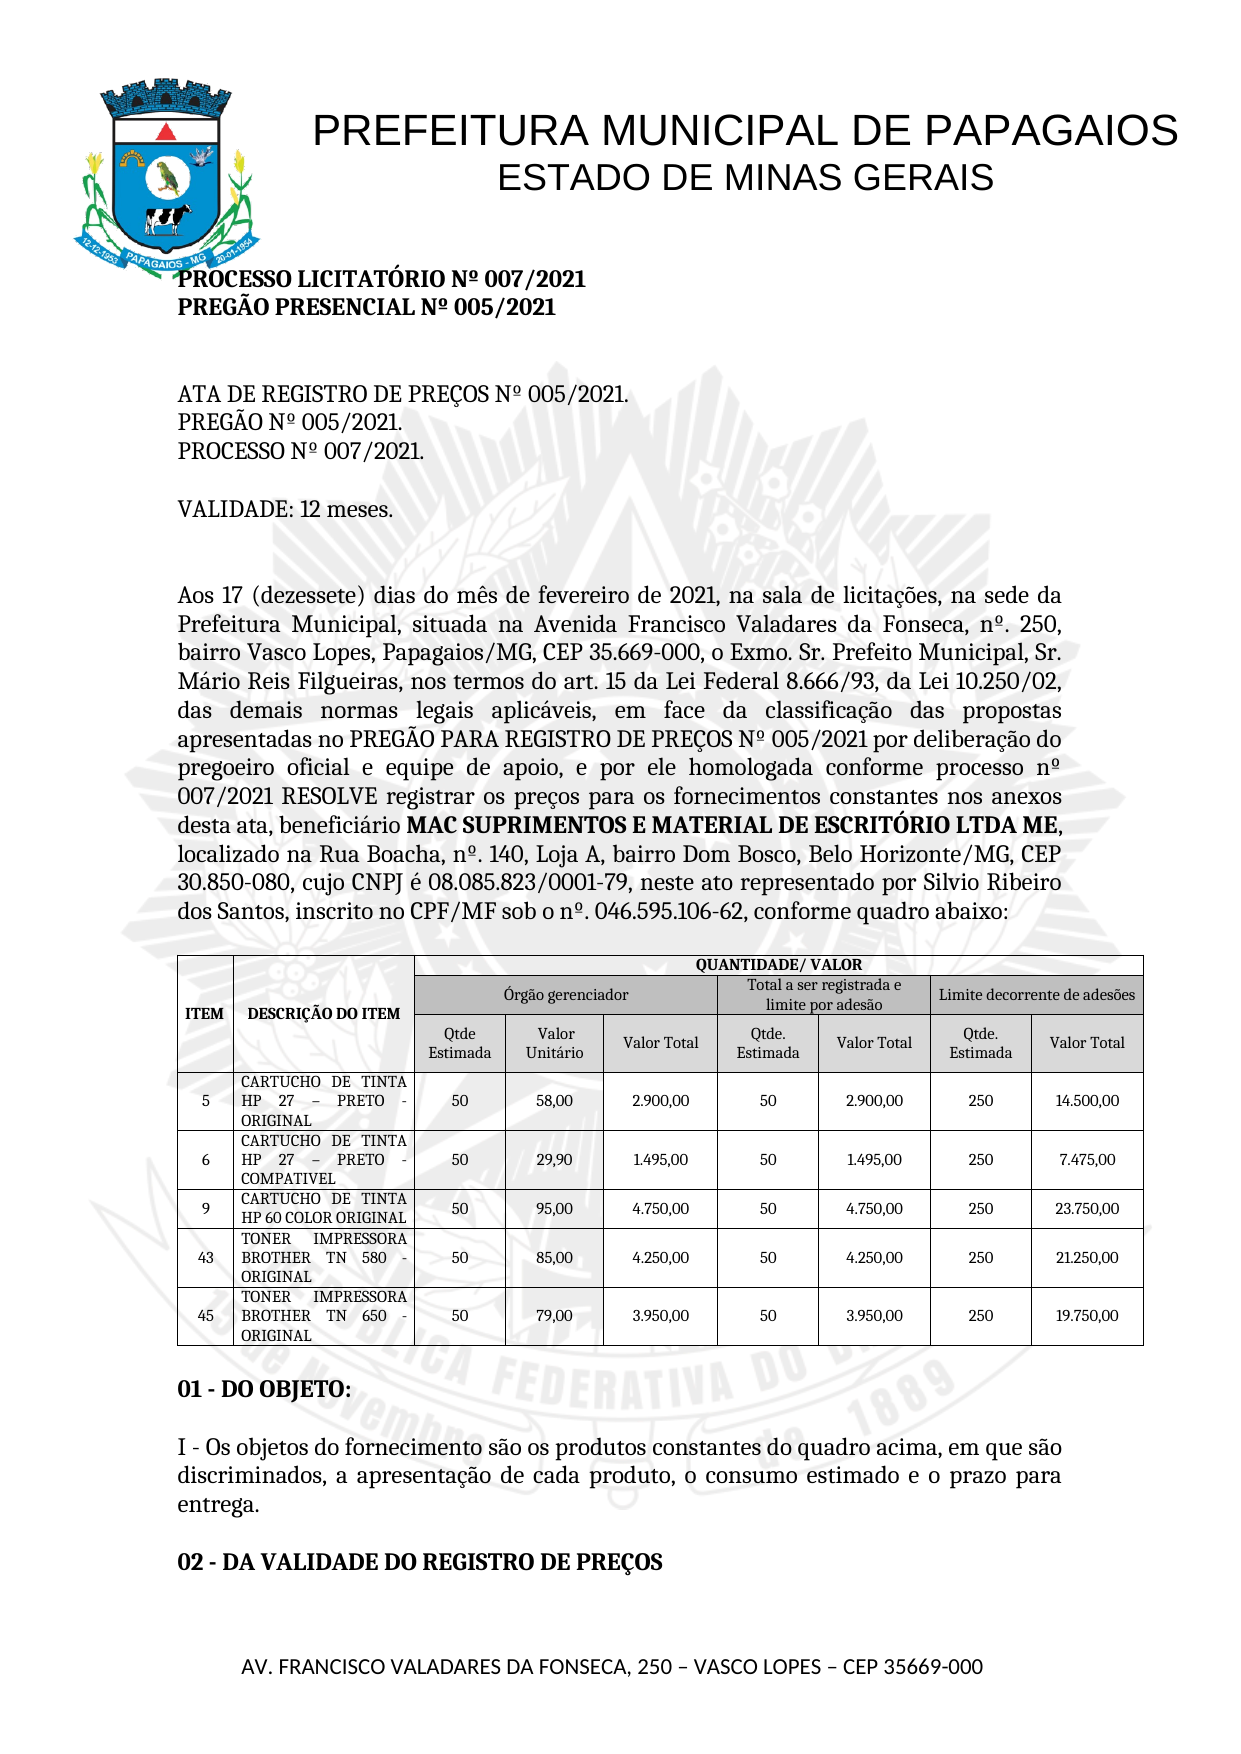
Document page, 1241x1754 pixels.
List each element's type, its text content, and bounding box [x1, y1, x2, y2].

text PROCESSO LICITATÓRIO Nº 007/2021 [177, 264, 1063, 293]
table_cell 7.475,00 [1032, 1131, 1143, 1189]
table_cell 50 [718, 1131, 818, 1189]
table_cell 250 [931, 1073, 1031, 1130]
table_cell 14.500,00 [1032, 1073, 1143, 1130]
table_cell 21.250,00 [1032, 1229, 1143, 1287]
table_cell Valor Total [1032, 1015, 1143, 1072]
table_cell 50 [718, 1190, 818, 1228]
table_cell 50 [718, 1288, 818, 1345]
table_cell Valor Total [819, 1015, 930, 1072]
table_cell CARTUCHO DE TINTA HP 27 – PRETO - ORIGINAL [234, 1073, 414, 1130]
picture [88, 361, 1153, 1510]
picture [72, 73, 262, 281]
table_cell 79,00 [506, 1288, 603, 1345]
table_cell 3.950,00 [819, 1288, 930, 1345]
table_cell Total a ser registrada e limite por adesão [718, 976, 930, 1014]
table_cell 29,90 [506, 1131, 603, 1189]
table_cell 9 [178, 1190, 233, 1228]
table_cell 250 [931, 1229, 1031, 1287]
table_cell CARTUCHO DE TINTA HP 60 COLOR ORIGINAL [234, 1190, 414, 1228]
table_cell 4.750,00 [819, 1190, 930, 1228]
table_cell 6 [178, 1131, 233, 1189]
table_cell 4.250,00 [604, 1229, 717, 1287]
text VALIDADE: 12 meses. [177, 494, 1063, 523]
picture [191, 255, 205, 263]
table_cell 50 [415, 1288, 505, 1345]
table_cell 58,00 [506, 1073, 603, 1130]
table_cell 4.750,00 [604, 1190, 717, 1228]
table_cell Valor Total [604, 1015, 717, 1072]
text 01 - DO OBJETO: [177, 1375, 1063, 1404]
table_cell 50 [415, 1190, 505, 1228]
table_cell TONER IMPRESSORA BROTHER TN 650 - ORIGINAL [234, 1288, 414, 1345]
table_cell 3.950,00 [604, 1288, 717, 1345]
table_cell 50 [415, 1131, 505, 1189]
table_cell 45 [178, 1288, 233, 1345]
table_header DESCRIÇÃO DO ITEM [234, 956, 414, 1072]
text PREGÃO PRESENCIAL Nº 005/2021 [177, 293, 1063, 322]
text PROCESSO Nº 007/2021. [177, 437, 1063, 466]
table_cell 250 [931, 1190, 1031, 1228]
table_cell 43 [178, 1229, 233, 1287]
text I - Os objetos do fornecimento são os produtos constantes do quadro acima, em que são discriminados, a apresentação de cada produto, o consumo estimado e o prazo para entrega. [177, 1432, 1063, 1519]
table_cell 2.900,00 [819, 1073, 930, 1130]
table_cell 85,00 [506, 1229, 603, 1287]
table_cell 50 [718, 1229, 818, 1287]
text Aos 17 (dezessete) dias do mês de fevereiro de 2021, na sala de licitações, na sede da Prefeitura Municipal, situada na Avenida Francisco Valadares da Fonseca, nº. 250, bairro Vasco Lopes, Papagaios/MG, CEP 35.669-000, o Exmo. Sr. Prefeito Municipal, Sr. Mário Reis Filgueiras, nos termos do art. 15 da Lei Federal 8.666/93, da Lei 10.250/02, das demais normas legais aplicáveis, em face da classificação das propostas apresentadas no PREGÃO PARA REGISTRO DE PREÇOS Nº 005/2021 por deliberação do pregoeiro oficial e equipe de apoio, e por ele homologada conforme processo nº 007/2021 RESOLVE registrar os preços para os fornecimentos constantes nos anexos desta ata, beneficiário MAC SUPRIMENTOS E MATERIAL DE ESCRITÓRIO LTDA ME, localizado na Rua Boacha, nº. 140, Loja A, bairro Dom Bosco, Belo Horizonte/MG, CEP 30.850-080, cujo CNPJ é 08.085.823/0001-79, neste ato representado por Silvio Ribeiro dos Santos, inscrito no CPF/MF sob o nº. 046.595.106-62, conforme quadro abaixo: [177, 581, 1063, 926]
table_cell 1.495,00 [604, 1131, 717, 1189]
table_cell Limite decorrente de adesões [931, 976, 1143, 1014]
table_cell 5 [178, 1073, 233, 1130]
table_header ITEM [178, 956, 233, 1072]
table_cell 1.495,00 [819, 1131, 930, 1189]
table_cell Qtde Estimada [415, 1015, 505, 1072]
text 02 - DA VALIDADE DO REGISTRO DE PREÇOS [177, 1547, 1063, 1576]
table_cell 50 [718, 1073, 818, 1130]
table_cell Valor Unitário [506, 1015, 603, 1072]
table_cell 23.750,00 [1032, 1190, 1143, 1228]
table_cell Órgão gerenciador [415, 976, 717, 1014]
table_cell 19.750,00 [1032, 1288, 1143, 1345]
table_cell TONER IMPRESSORA BROTHER TN 580 - ORIGINAL [234, 1229, 414, 1287]
table_cell 50 [415, 1073, 505, 1130]
table_cell CARTUCHO DE TINTA HP 27 – PRETO - COMPATIVEL [234, 1131, 414, 1189]
table_cell 95,00 [506, 1190, 603, 1228]
table_cell 50 [415, 1229, 505, 1287]
text PREGÃO Nº 005/2021. [177, 408, 1063, 437]
table_cell Qtde. Estimada [718, 1015, 818, 1072]
table_cell 250 [931, 1131, 1031, 1189]
table_cell 4.250,00 [819, 1229, 930, 1287]
picture [237, 240, 252, 250]
table_cell 250 [931, 1288, 1031, 1345]
table_cell Qtde. Estimada [931, 1015, 1031, 1072]
text ATA DE REGISTRO DE PREÇOS Nº 005/2021. [177, 379, 1063, 408]
picture [217, 256, 225, 262]
table_cell 2.900,00 [604, 1073, 717, 1130]
table_header QUANTIDADE/ VALOR [415, 956, 1143, 975]
